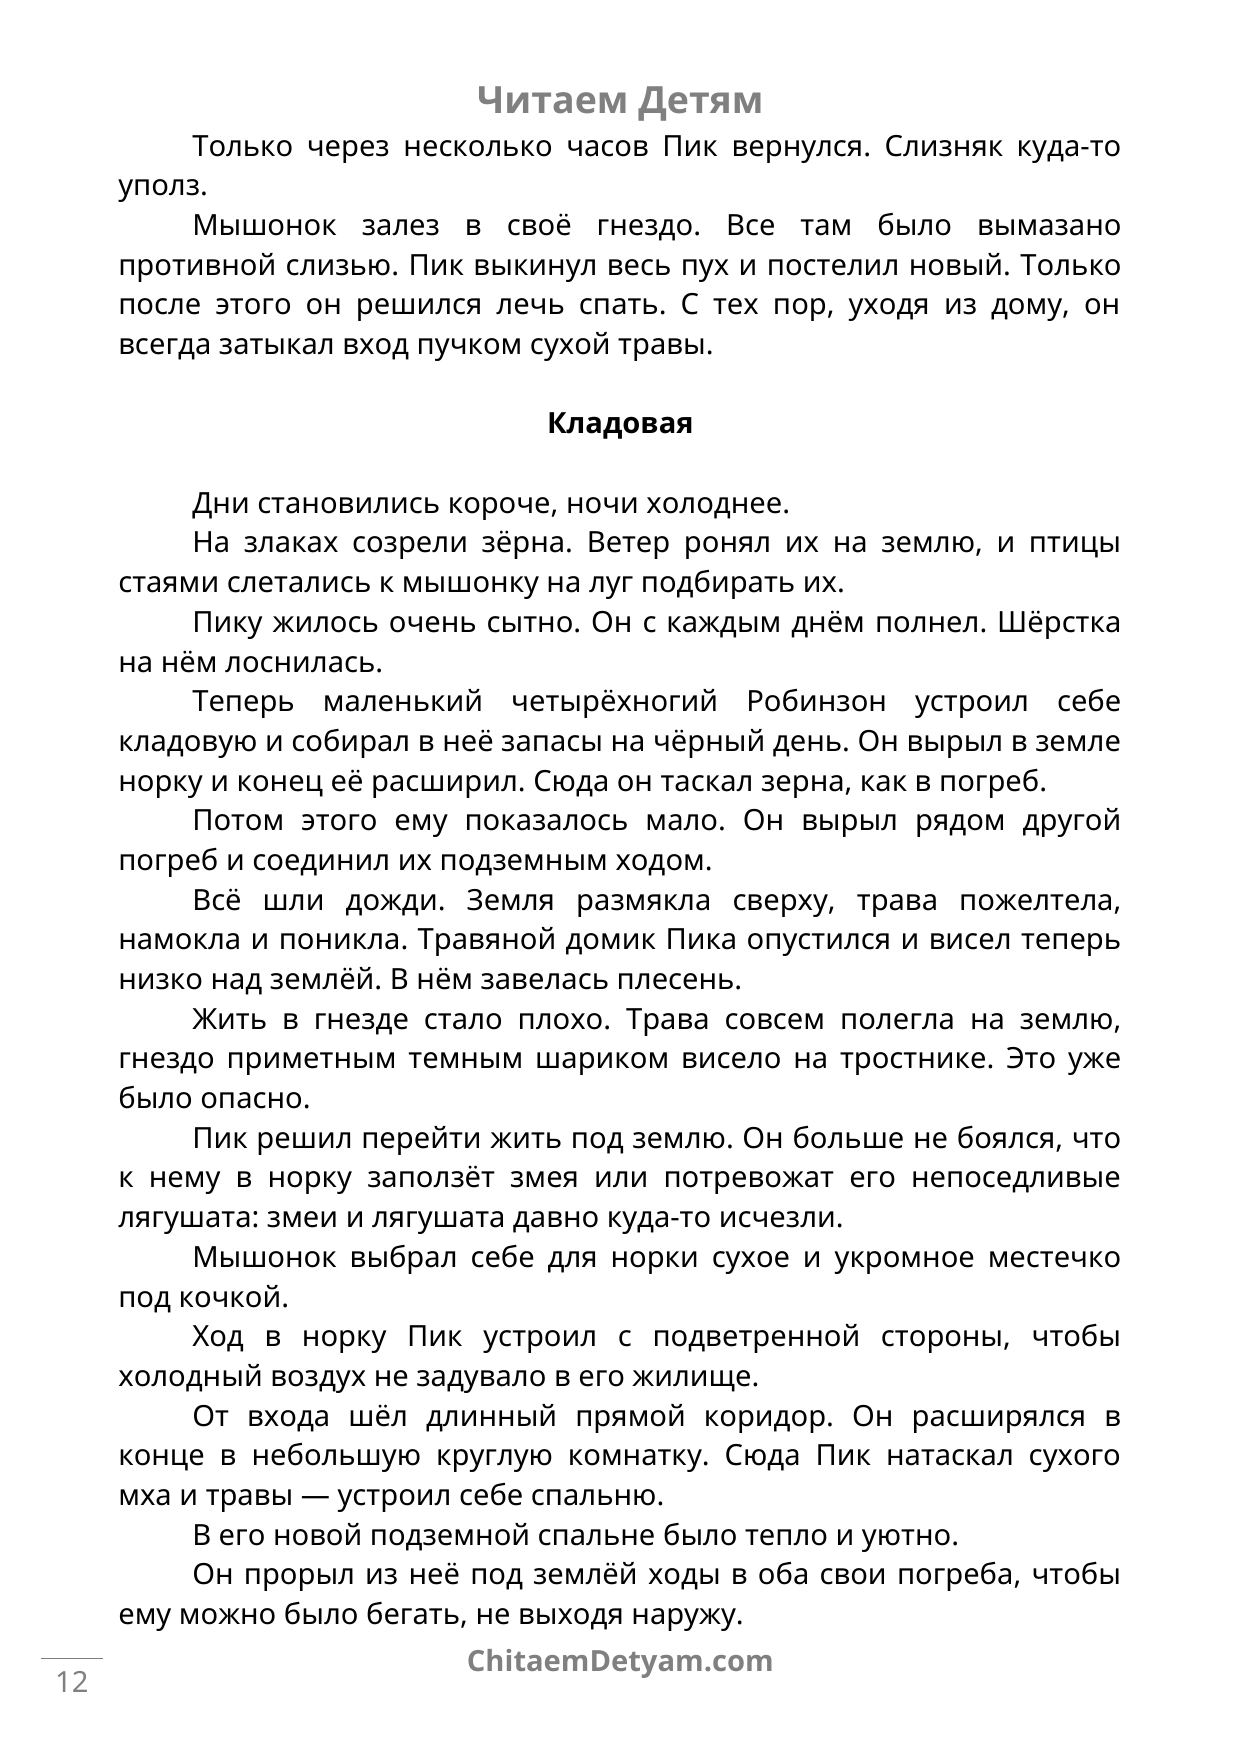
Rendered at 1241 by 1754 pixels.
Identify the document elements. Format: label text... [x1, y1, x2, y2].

text От входа шёл длинный прямой коридор. Он расширялся в конце в небольшую круглую комнатку. Сюда Пик натаскал сухого мха и травы — устроил себе спальню. [118, 1395, 1122, 1514]
subtitle Кладовая [118, 403, 1122, 442]
text Пик решил перейти жить под землю. Он больше не боялся, что к нему в норку заползёт змея или потревожат его непоседливые лягушата: змеи и лягушата давно куда-то исчезли. [118, 1117, 1122, 1236]
text В его новой подземной спальне было тепло и уютно. [118, 1514, 1122, 1554]
text Жить в гнезде стало плохо. Трава совсем полегла на землю, гнездо приметным темным шариком висело на тростнике. Это уже было опасно. [118, 998, 1122, 1117]
text Дни становились короче, ночи холоднее. [118, 482, 1122, 522]
text На злаках созрели зёрна. Ветер ронял их на землю, и птицы стаями слетались к мышонку на луг подбирать их. [118, 522, 1122, 601]
text Ход в норку Пик устроил с подветренной стороны, чтобы холодный воздух не задувало в его жилище. [118, 1316, 1122, 1395]
text Мышонок залез в своё гнездо. Все там было вымазано противной слизью. Пик выкинул весь пух и постелил новый. Только после этого он решился лечь спать. С тех пор, уходя из дому, он всегда затыкал вход пучком сухой травы. [118, 204, 1122, 363]
text Он прорыл из неё под землёй ходы в оба свои погреба, чтобы ему можно было бегать, не выходя наружу. [118, 1554, 1122, 1633]
text Теперь маленький четырёхногий Робинзон устроил себе кладовую и собирал в неё запасы на чёрный день. Он вырыл в земле норку и конец её расширил. Сюда он таскал зерна, как в погреб. [118, 681, 1122, 799]
text Пику жилось очень сытно. Он с каждым днём полнел. Шёрстка на нём лоснилась. [118, 601, 1122, 681]
text Потом этого ему показалось мало. Он вырыл рядом другой погреб и соединил их подземным ходом. [118, 799, 1122, 879]
text Только через несколько часов Пик вернулся. Слизняк куда-то уполз. [118, 125, 1122, 204]
text Мышонок выбрал себе для норки сухое и укромное местечко под кочкой. [118, 1236, 1122, 1316]
text Всё шли дожди. Земля размякла сверху, трава пожелтела, намокла и поникла. Травяной домик Пика опустился и висел теперь низко над землёй. В нём завелась плесень. [118, 879, 1122, 998]
